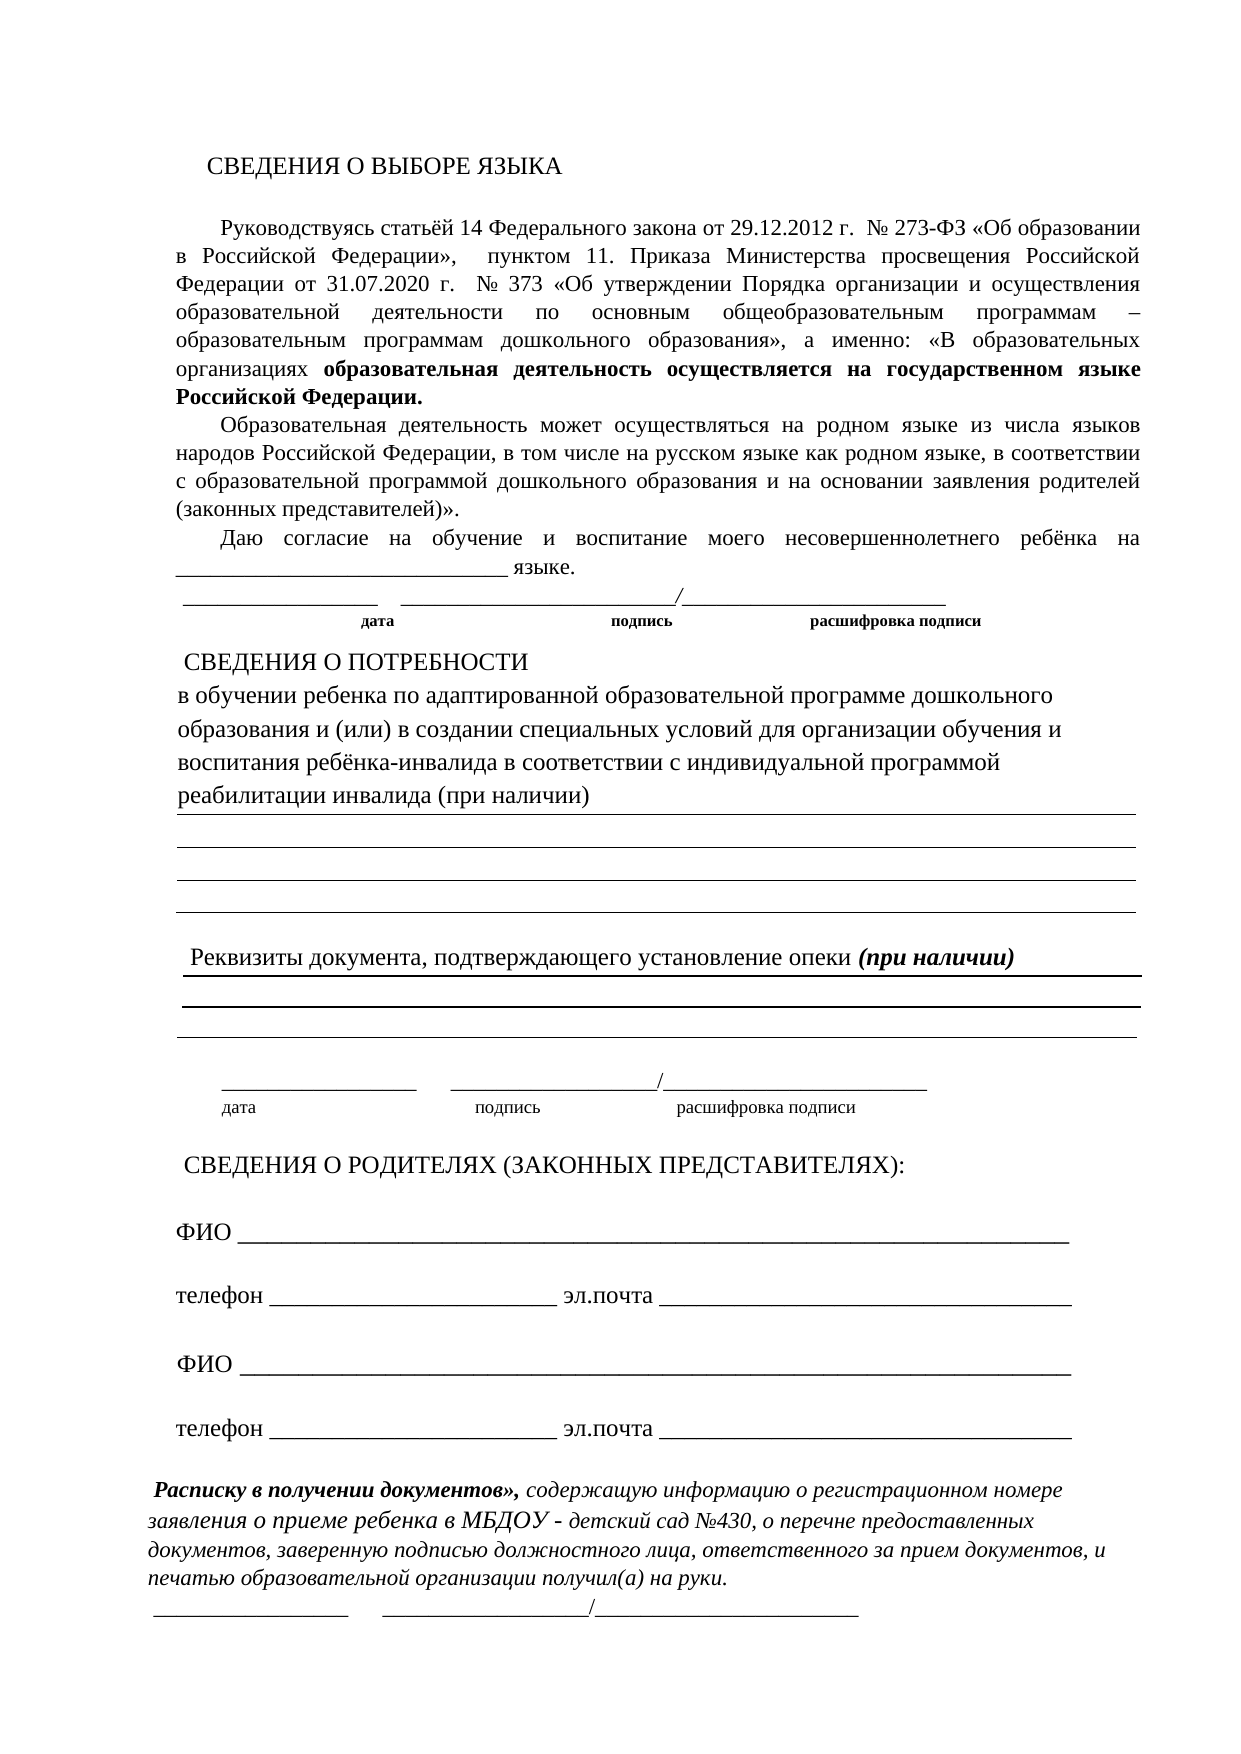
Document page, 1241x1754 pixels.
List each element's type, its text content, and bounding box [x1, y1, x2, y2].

text телефон _______________________ эл.почта _________________________________ [176, 1280, 1141, 1309]
text дата подпись расшифровка подписи [222, 1096, 1152, 1117]
text СВЕДЕНИЯ О РОДИТЕЛЯХ (ЗАКОННЫХ ПРЕДСТАВИТЕЛЯХ): [177, 1150, 1152, 1179]
text СВЕДЕНИЯ О ВЫБОРЕ ЯЗЫКА [207, 151, 1141, 179]
text Реквизиты документа, подтверждающего установление опеки (при наличии) [177, 942, 1152, 971]
text ФИО _________________________________________________________ [176, 1213, 1152, 1247]
text Руководствуясь статьёй 14 Федерального закона от 29.12.2012 г. № 273-ФЗ «Об образовании в Российской Федерации», пунктом 11. Приказа Министерства просвещения Российской Федерации от 31.07.2020 г. № 373 «Об утверждении Порядка организации и осуществления образовательной деятельности по основным общеобразовательным программам – образовательным программам дошкольного образования», а именно: «В образовательных организациях образовательная деятельность осуществляется на государственном языке Российской Федерации. [176, 214, 1142, 409]
text СВЕДЕНИЯ О ПОТРЕБНОСТИ [177, 647, 1152, 676]
text Расписку в получении документов», содержащую информацию о регистрационном номере заявления о приеме ребенка в МБДОУ - детский сад №430, о перечне предоставленных документов, заверенную подписью должностного лица, ответственного за прием документов, и печатью образовательной организации получил(а) на руки. [148, 1476, 1152, 1591]
text в обучении ребенка по адаптированной образовательной программе дошкольного образования и (или) в создании специальных условий для организации обучения и воспитания ребёнка-инвалида в соответствии с индивидуальной программой реабилитации инвалида (при наличии) [177, 680, 1152, 876]
text _________________ ________________________/_______________________ [177, 582, 1152, 609]
text _________________ __________________/_______________________ [222, 1067, 1142, 1093]
text _________________ __________________/_______________________ [148, 1593, 1152, 1619]
text ФИО _________________________________________________________ [177, 1345, 1152, 1378]
text Даю согласие на обучение и воспитание моего несовершеннолетнего ребёнка на _____________________________ языке. [176, 524, 1142, 580]
text дата подпись расшифровка подписи [361, 611, 1152, 630]
text телефон _______________________ эл.почта _________________________________ [176, 1413, 1141, 1442]
text Образовательная деятельность может осуществляться на родном языке из числа языков народов Российской Федерации, в том числе на русском языке как родном языке, в соответствии с образовательной программой дошкольного образования и на основании заявления родителей (законных представителей)». [176, 411, 1142, 522]
